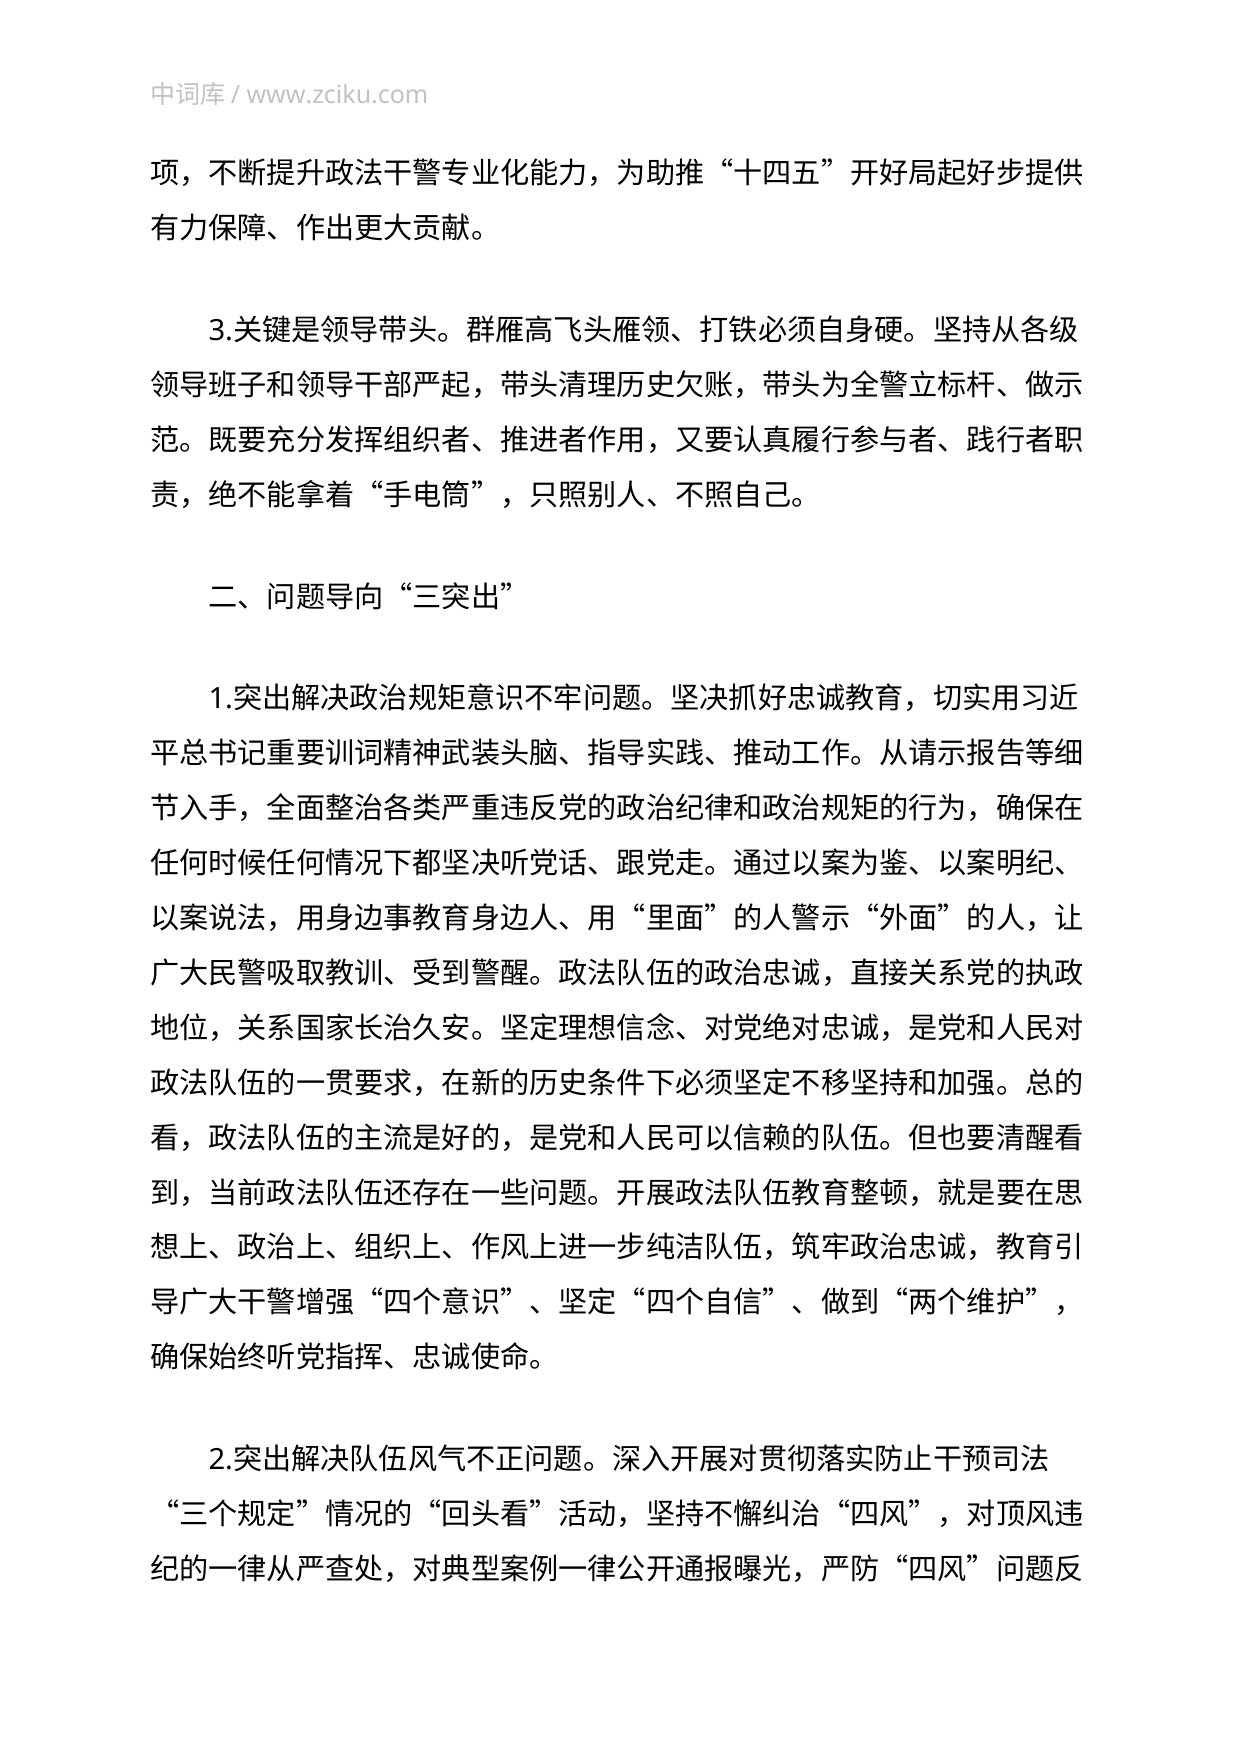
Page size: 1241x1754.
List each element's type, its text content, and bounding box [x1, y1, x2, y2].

text 3.关键是领导带头。群雁高飞头雁领、打铁必须自身硬。坚持从各级领导班子和领导干部严起，带头清理历史欠账，带头为全警立标杆、做示范。既要充分发挥组织者、推进者作用，又要认真履行参与者、践行者职责，绝不能拿着“手电筒”，只照别人、不照自己。 [150, 307, 1090, 514]
text 1.突出解决政治规矩意识不牢问题。坚决抓好忠诚教育，切实用习近平总书记重要训词精神武装头脑、指导实践、推动工作。从请示报告等细节入手，全面整治各类严重违反党的政治纪律和政治规矩的行为，确保在任何时候任何情况下都坚决听党话、跟党走。通过以案为鉴、以案明纪、以案说法，用身边事教育身边人、用“里面”的人警示“外面”的人，让广大民警吸取教训、受到警醒。政法队伍的政治忠诚，直接关系党的执政地位，关系国家长治久安。坚定理想信念、对党绝对忠诚，是党和人民对政法队伍的一贯要求，在新的历史条件下必须坚定不移坚持和加强。总的看，政法队伍的主流是好的，是党和人民可以信赖的队伍。但也要清醒看到，当前政法队伍还存在一些问题。开展政法队伍教育整顿，就是要在思想上、政治上、组织上、作风上进一步纯洁队伍，筑牢政治忠诚，教育引导广大干警增强“四个意识”、坚定“四个自信”、做到“两个维护”，确保始终听党指挥、忠诚使命。 [150, 675, 1090, 1376]
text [150, 1436, 1090, 1588]
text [150, 150, 1090, 247]
text 二、问题导向“三突出” [150, 573, 1090, 616]
